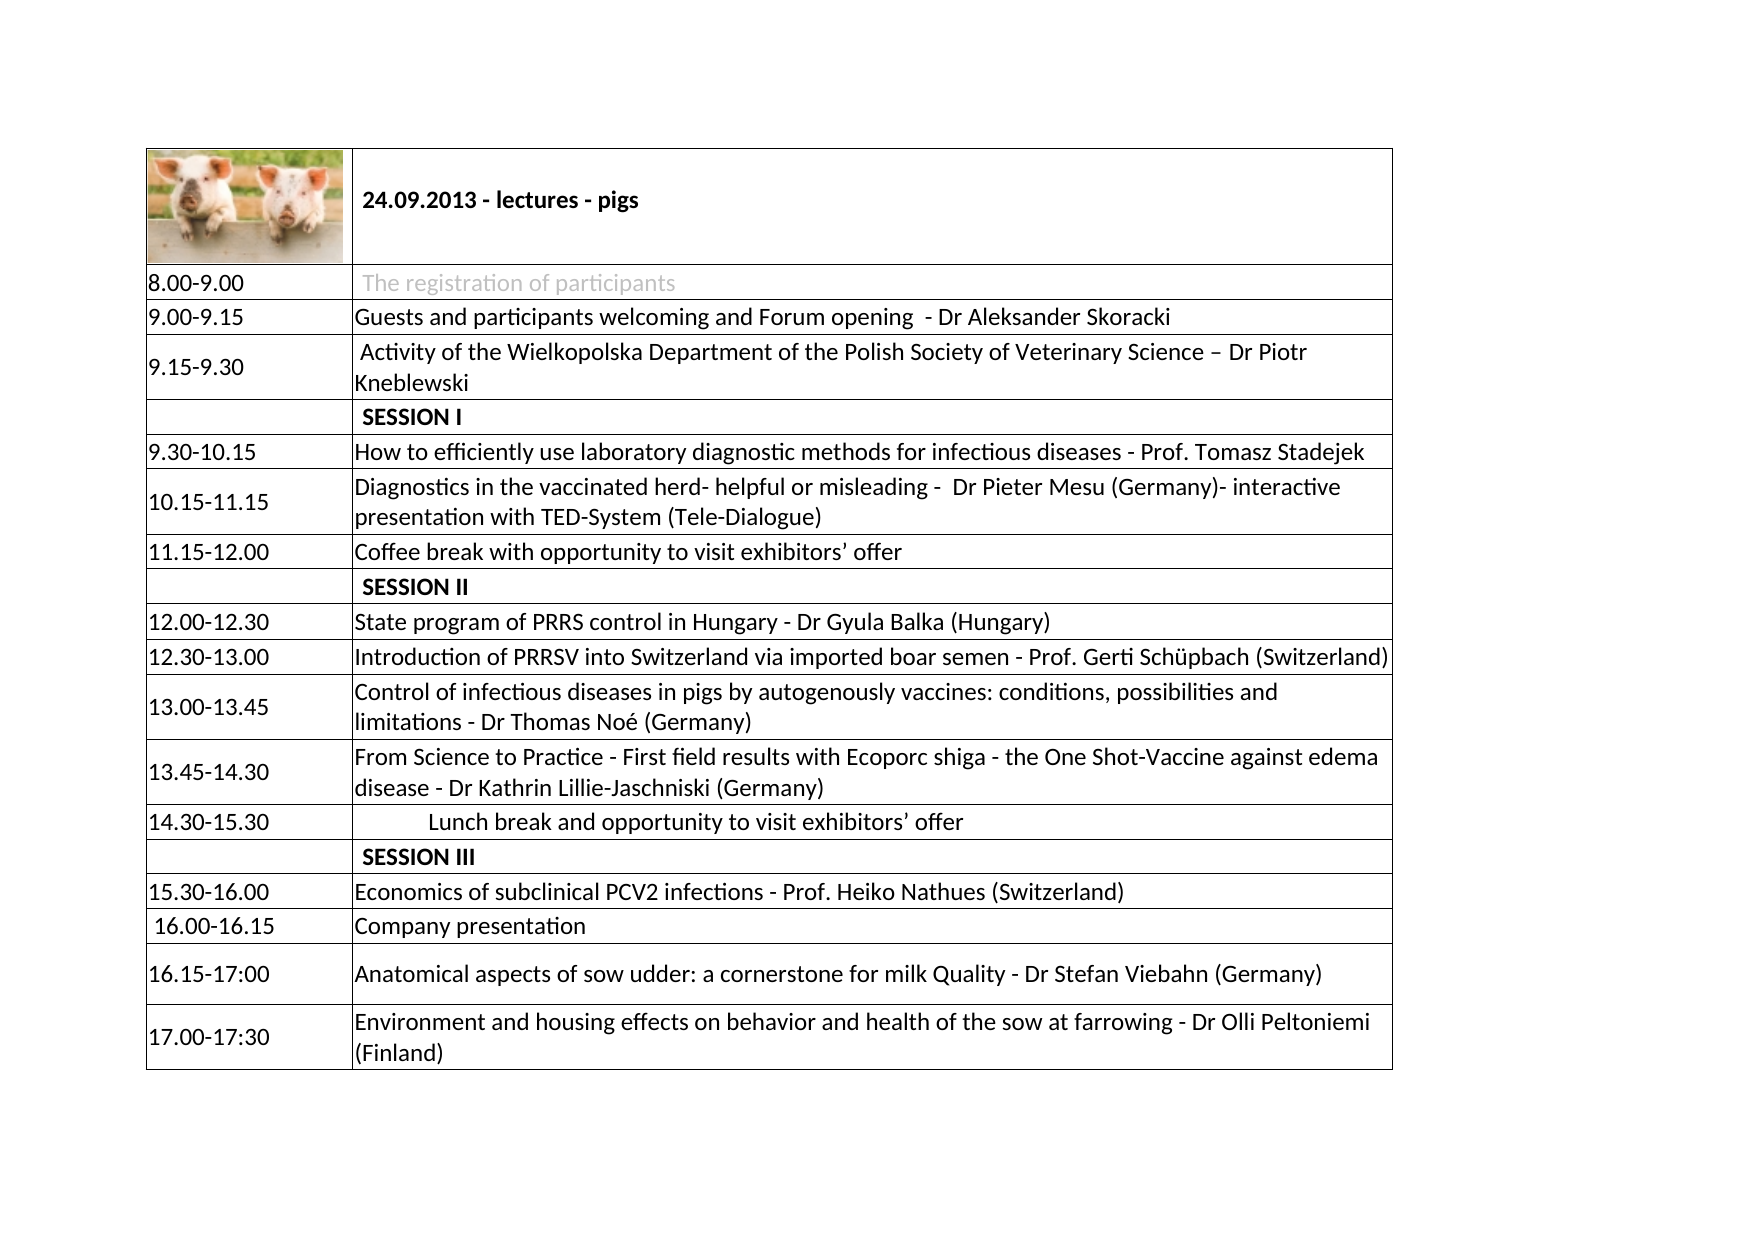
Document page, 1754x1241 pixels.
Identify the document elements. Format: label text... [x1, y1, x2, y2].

table_cell [147, 400, 352, 433]
table_cell SESSION III [353, 840, 1392, 873]
table_cell 9.15-9.30 [147, 335, 352, 399]
table_cell 10.15-11.15 [147, 469, 352, 533]
table_cell 12.00-12.30 [147, 604, 352, 639]
table_cell State program of PRRS control in Hungary - Dr Gyula Balka (Hungary) [353, 604, 1392, 639]
table_cell [147, 840, 352, 873]
table_cell 16.15-17:00 [147, 944, 352, 1003]
table_cell Anatomical aspects of sow udder: a cornerstone for milk Quality - Dr Stefan Viebahn (Germany) [353, 944, 1392, 1003]
table_cell Coffee break with opportunity to visit exhibitors’ offer [353, 535, 1392, 568]
table_cell 14.30-15.30 [147, 805, 352, 838]
table_cell 16.00-16.15 [147, 909, 352, 943]
table_cell Company presentation [353, 909, 1392, 943]
table_cell 9.30-10.15 [147, 435, 352, 468]
table_cell How to efficiently use laboratory diagnostic methods for infectious diseases - Prof. Tomasz Stadejek [353, 435, 1392, 468]
picture [147, 150, 343, 263]
table_cell Control of infectious diseases in pigs by autogenously vaccines: conditions, possibilities and limitations - Dr Thomas Noé (Germany) [353, 675, 1392, 739]
table_cell From Science to Practice - First field results with Ecoporc shiga - the One Shot-Vaccine against edema disease - Dr Kathrin Lillie-Jaschniski (Germany) [353, 740, 1392, 804]
table_cell Environment and housing effects on behavior and health of the sow at farrowing - Dr Olli Peltoniemi (Finland) [353, 1005, 1392, 1069]
table_header 24.09.2013 - lectures - pigs [353, 149, 1392, 264]
table_header [147, 149, 352, 264]
table_cell Guests and participants welcoming and Forum opening - Dr Aleksander Skoracki [353, 300, 1392, 334]
table_cell 8.00-9.00 [147, 265, 352, 299]
table_cell [147, 569, 352, 603]
table_cell Lunch break and opportunity to visit exhibitors’ offer [353, 805, 1392, 838]
table_cell SESSION I [353, 400, 1392, 433]
table_cell 17.00-17:30 [147, 1005, 352, 1069]
table_cell The registration of participants [353, 265, 1392, 299]
table_cell SESSION II [353, 569, 1392, 603]
table_cell 13.00-13.45 [147, 675, 352, 739]
table_cell Activity of the Wielkopolska Department of the Polish Society of Veterinary Science – Dr Piotr Kneblewski [353, 335, 1392, 399]
table_cell Economics of subclinical PCV2 infections - Prof. Heiko Nathues (Switzerland) [353, 874, 1392, 908]
table_cell 15.30-16.00 [147, 874, 352, 908]
table_cell Introduction of PRRSV into Switzerland via imported boar semen - Prof. Gerti Schüpbach (Switzerland) [353, 640, 1392, 673]
table_cell 9.00-9.15 [147, 300, 352, 334]
table_cell Diagnostics in the vaccinated herd- helpful or misleading - Dr Pieter Mesu (Germany)- interactive presentation with TED-System (Tele-Dialogue) [353, 469, 1392, 533]
table_cell 12.30-13.00 [147, 640, 352, 673]
table_cell 11.15-12.00 [147, 535, 352, 568]
table_cell 13.45-14.30 [147, 740, 352, 804]
